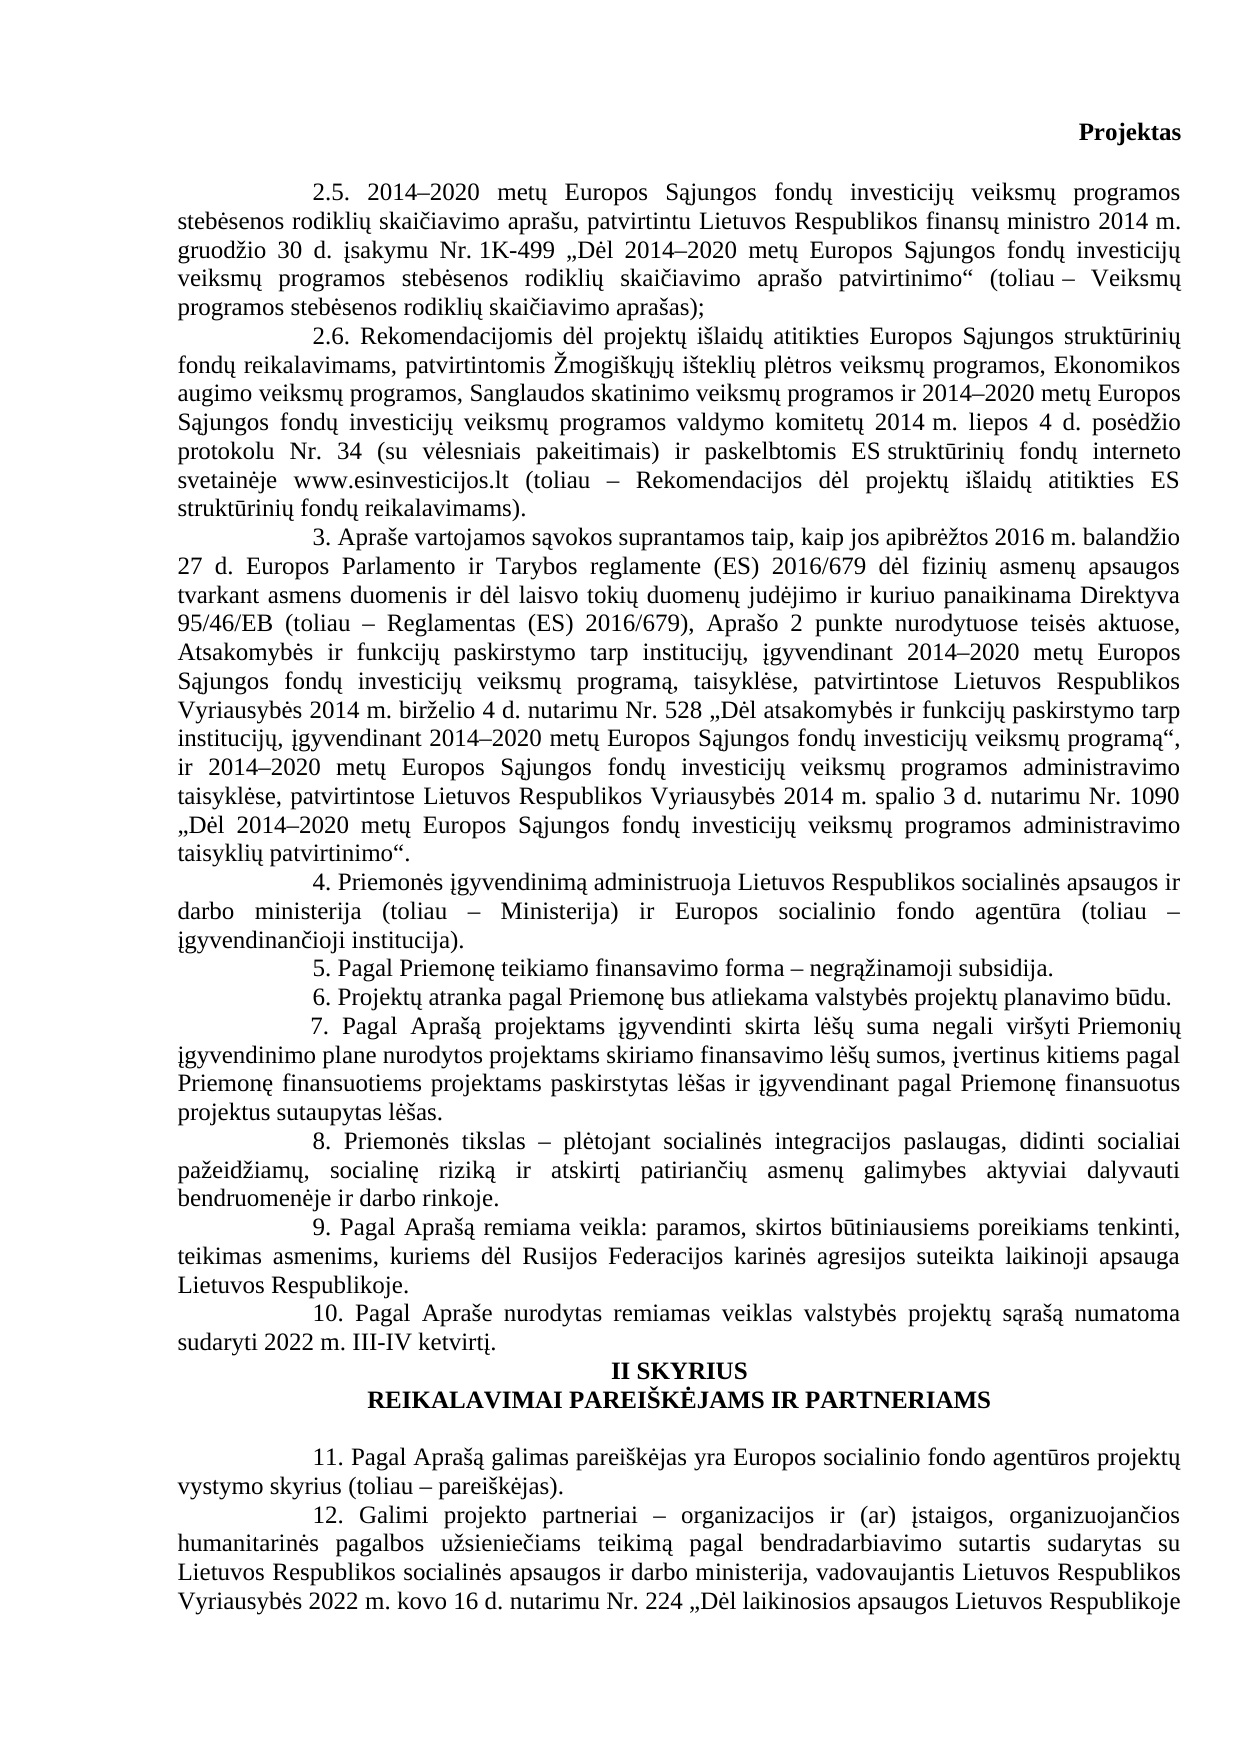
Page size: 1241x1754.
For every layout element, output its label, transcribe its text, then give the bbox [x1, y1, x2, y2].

text 6. Projektų atranka pagal Priemonę bus atliekama valstybės projektų planavimo būdu. [177, 982, 1181, 1011]
text 3. Apraše vartojamos sąvokos suprantamos taip, kaip jos apibrėžtos 2016 m. balandžio 27 d. Europos Parlamento ir Tarybos reglamente (ES) 2016/679 dėl fizinių asmenų apsaugos tvarkant asmens duomenis ir dėl laisvo tokių duomenų judėjimo ir kuriuo panaikinama Direktyva 95/46/EB (toliau – Reglamentas (ES) 2016/679), Aprašo 2 punkte nurodytuose teisės aktuose, Atsakomybės ir funkcijų paskirstymo tarp institucijų, įgyvendinant 2014–2020 metų Europos Sąjungos fondų investicijų veiksmų programą, taisyklėse, patvirtintose Lietuvos Respublikos Vyriausybės 2014 m. birželio 4 d. nutarimu Nr. 528 „Dėl atsakomybės ir funkcijų paskirstymo tarp institucijų, įgyvendinant 2014–2020 metų Europos Sąjungos fondų investicijų veiksmų programą“, ir 2014–2020 metų Europos Sąjungos fondų investicijų veiksmų programos administravimo taisyklėse, patvirtintose Lietuvos Respublikos Vyriausybės 2014 m. spalio 3 d. nutarimu Nr. 1090 „Dėl 2014–2020 metų Europos Sąjungos fondų investicijų veiksmų programos administravimo taisyklių patvirtinimo“. [177, 522, 1181, 867]
text 2.6. Rekomendacijomis dėl projektų išlaidų atitikties Europos Sąjungos struktūrinių fondų reikalavimams, patvirtintomis Žmogiškųjų išteklių plėtros veiksmų programos, Ekonomikos augimo veiksmų programos, Sanglaudos skatinimo veiksmų programos ir 2014–2020 metų Europos Sąjungos fondų investicijų veiksmų programos valdymo komitetų 2014 m. liepos 4 d. posėdžio protokolu Nr. 34 (su vėlesniais pakeitimais) ir paskelbtomis ES struktūrinių fondų interneto svetainėje www.esinvesticijos.lt (toliau – Rekomendacijos dėl projektų išlaidų atitikties ES struktūrinių fondų reikalavimams). [177, 321, 1181, 522]
text 11. Pagal Aprašą galimas pareiškėjas yra Europos socialinio fondo agentūros projektų vystymo skyrius (toliau – pareiškėjas). [177, 1442, 1181, 1500]
text 4. Priemonės įgyvendinimą administruoja Lietuvos Respublikos socialinės apsaugos ir darbo ministerija (toliau – Ministerija) ir Europos socialinio fondo agentūra (toliau – įgyvendinančioji institucija). [177, 867, 1181, 953]
text II SKYRIUS [177, 1356, 1181, 1385]
text REIKALAVIMAI PAREIŠKĖJAMS IR Partneriams [177, 1385, 1181, 1413]
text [177, 1500, 1181, 1615]
text 5. Pagal Priemonę teikiamo finansavimo forma – negrąžinamoji subsidija. [177, 953, 1181, 982]
text 8. Priemonės tikslas – plėtojant socialinės integracijos paslaugas, didinti socialiai pažeidžiamų, socialinę riziką ir atskirtį patiriančių asmenų galimybes aktyviai dalyvauti bendruomenėje ir darbo rinkoje. [177, 1126, 1181, 1212]
text 9. Pagal Aprašą remiama veikla: paramos, skirtos būtiniausiems poreikiams tenkinti, teikimas asmenims, kuriems dėl Rusijos Federacijos karinės agresijos suteikta laikinoji apsauga Lietuvos Respublikoje. [177, 1212, 1181, 1298]
text 7. Pagal Aprašą projektams įgyvendinti skirta lėšų suma negali viršyti Priemonių įgyvendinimo plane nurodytos projektams skiriamo finansavimo lėšų sumos, įvertinus kitiems pagal Priemonę finansuotiems projektams paskirstytas lėšas ir įgyvendinant pagal Priemonę finansuotus projektus sutaupytas lėšas. [177, 1011, 1181, 1126]
text 10. Pagal Apraše nurodytas remiamas veiklas valstybės projektų sąrašą numatoma sudaryti 2022 m. III-IV ketvirtį. [177, 1298, 1181, 1356]
text 2.5. 2014–2020 metų Europos Sąjungos fondų investicijų veiksmų programos stebėsenos rodiklių skaičiavimo aprašu, patvirtintu Lietuvos Respublikos finansų ministro 2014 m. gruodžio 30 d. įsakymu Nr. 1K-499 „Dėl 2014–2020 metų Europos Sąjungos fondų investicijų veiksmų programos stebėsenos rodiklių skaičiavimo aprašo patvirtinimo“ (toliau – Veiksmų programos stebėsenos rodiklių skaičiavimo aprašas); [177, 177, 1181, 321]
